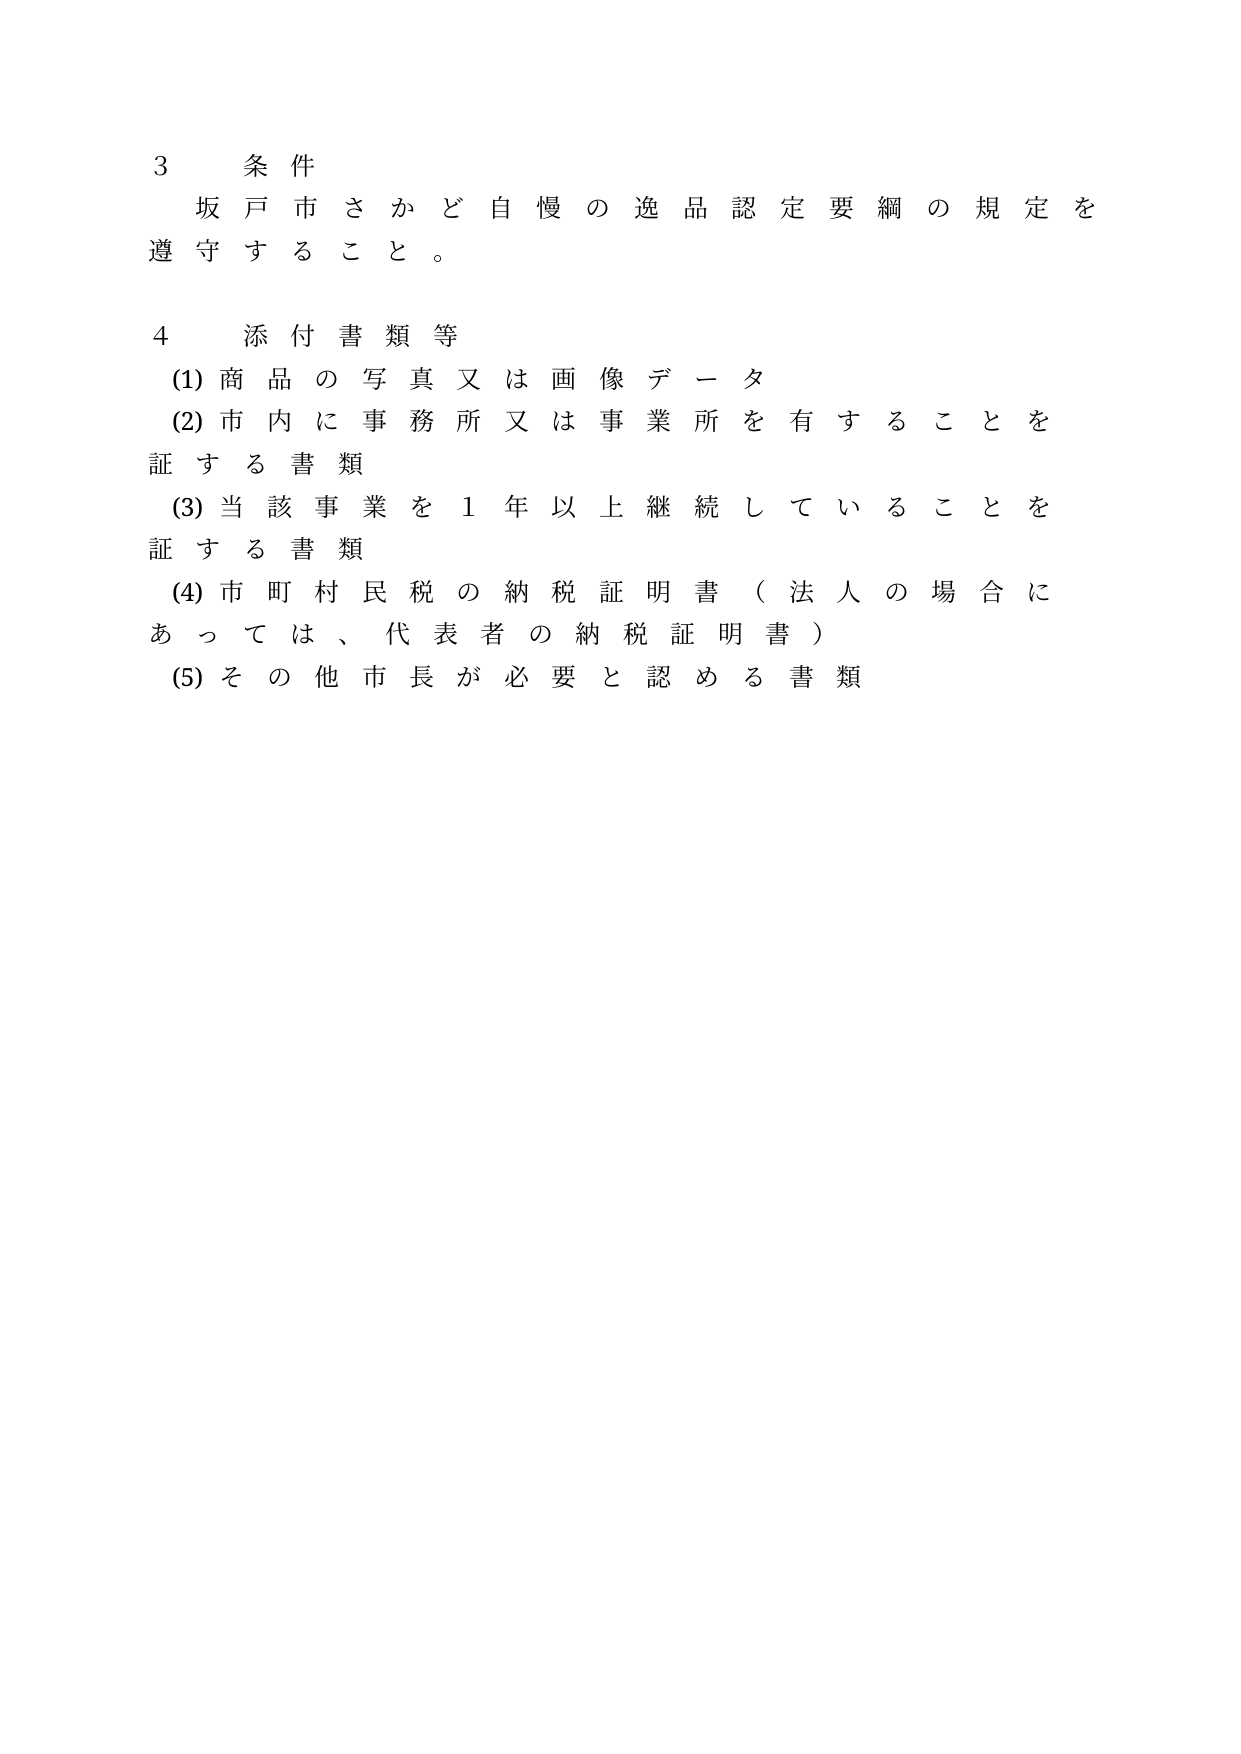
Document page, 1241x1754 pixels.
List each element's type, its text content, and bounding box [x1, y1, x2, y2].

text (1) 商品の写真又は画像データ [148, 356, 1121, 399]
text (4) 市町村民税の納税証明書（法人の場合にあっては、代表者の納税証明書） [148, 569, 1121, 654]
text ３ 条件 [148, 143, 1122, 186]
text (3) 当該事業を１年以上継続していることを証する書類 [148, 484, 1121, 569]
text (2) 市内に事務所又は事業所を有することを証する書類 [148, 399, 1121, 484]
text 坂戸市さかど自慢の逸品認定要綱の規定を遵守すること。 [148, 186, 1122, 271]
text ４ 添付書類等 [148, 313, 1122, 356]
text (5) その他市長が必要と認める書類 [172, 654, 1121, 697]
